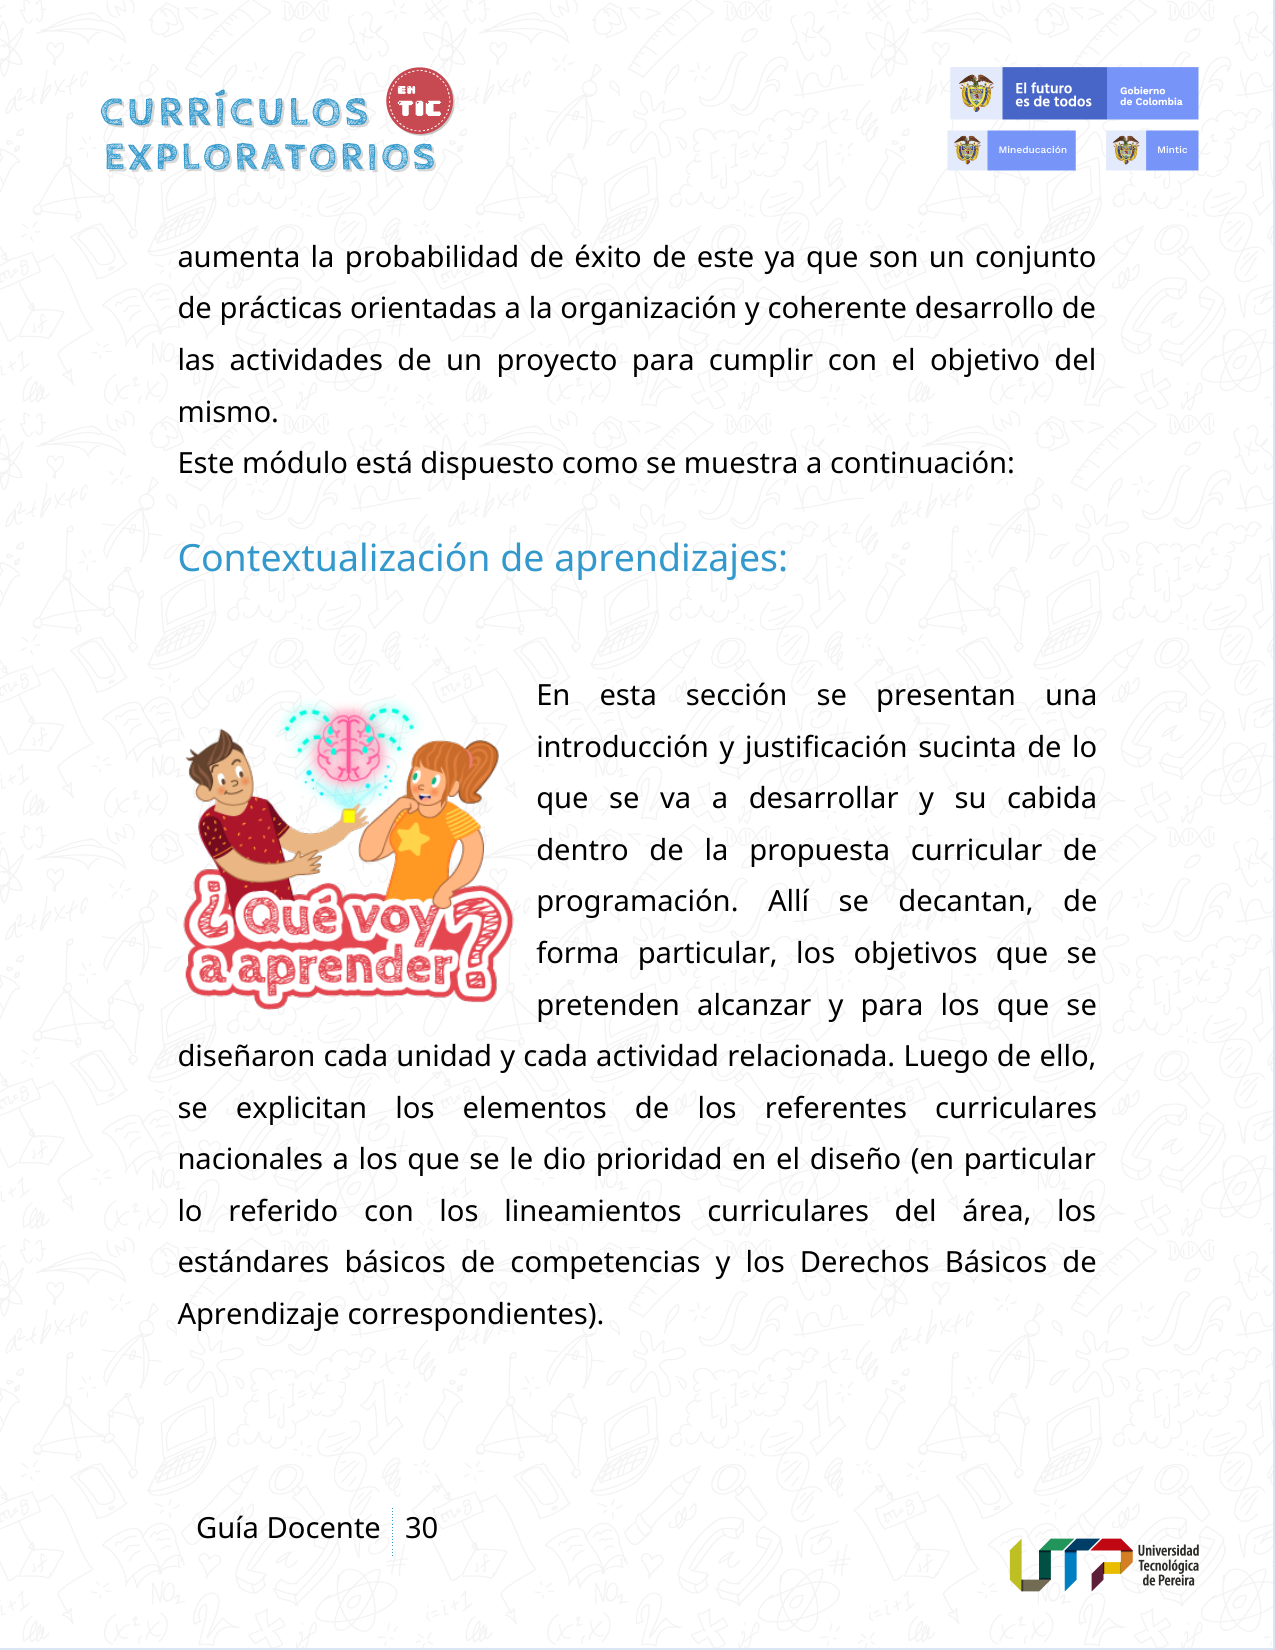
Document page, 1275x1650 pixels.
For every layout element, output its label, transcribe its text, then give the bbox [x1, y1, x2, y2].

subtitle Contextualización de aprendizajes: [177, 532, 1098, 583]
text En esta sección se presentan una introducción y justificación sucinta de lo que se va a desarrollar y su cabida dentro de la propuesta curricular de programación. Allí se decantan, de forma particular, los objetivos que se pretenden alcanzar y para los que se diseñaron cada unidad y cada actividad relacionada. Luego de ello, se explicitan los elementos de los referentes curriculares nacionales a los que se le dio prioridad en el diseño (en particular lo referido con los lineamientos curriculares del área, los estándares básicos de competencias y los Derechos Básicos de Aprendizaje correspondientes). [177, 674, 1098, 1333]
text Este módulo está dispuesto como se muestra a continuación: [177, 442, 1098, 482]
picture [0, 0, 1274, 1648]
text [177, 236, 1098, 431]
